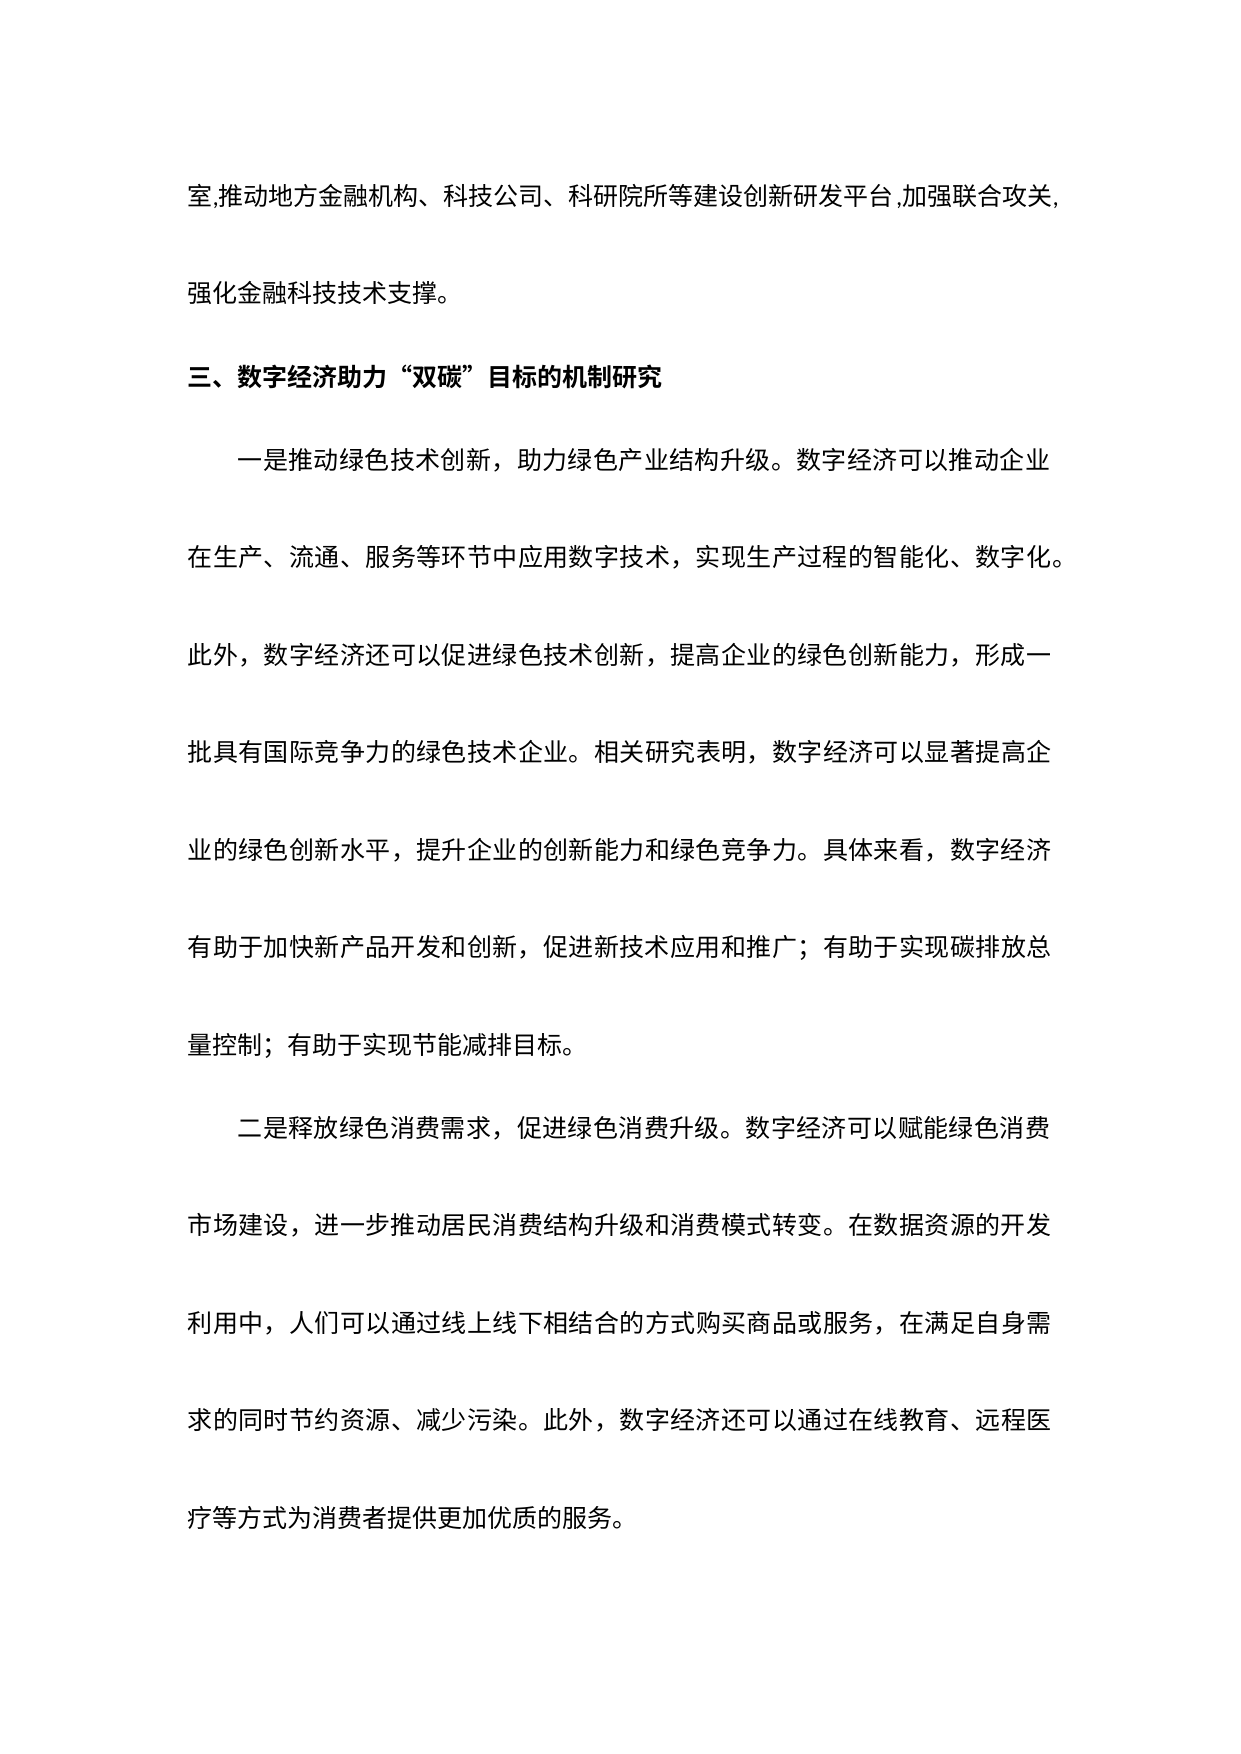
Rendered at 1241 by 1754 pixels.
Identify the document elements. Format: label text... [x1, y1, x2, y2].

text 二是释放绿色消费需求，促进绿色消费升级。数字经济可以赋能绿色消费市场建设，进一步推动居民消费结构升级和消费模式转变。在数据资源的开发利用中，人们可以通过线上线下相结合的方式购买商品或服务，在满足自身需求的同时节约资源、减少污染。此外，数字经济还可以通过在线教育、远程医疗等方式为消费者提供更加优质的服务。 [187, 1094, 1053, 1549]
text 一是推动绿色技术创新，助力绿色产业结构升级。数字经济可以推动企业在生产、流通、服务等环节中应用数字技术，实现生产过程的智能化、数字化。此外，数字经济还可以促进绿色技术创新，提高企业的绿色创新能力，形成一批具有国际竞争力的绿色技术企业。相关研究表明，数字经济可以显著提高企业的绿色创新水平，提升企业的创新能力和绿色竞争力。具体来看，数字经济有助于加快新产品开发和创新，促进新技术应用和推广；有助于实现碳排放总量控制；有助于实现节能减排目标。 [187, 426, 1053, 1076]
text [187, 162, 1053, 324]
text 三、数字经济助力“双碳”目标的机制研究 [187, 343, 1053, 408]
